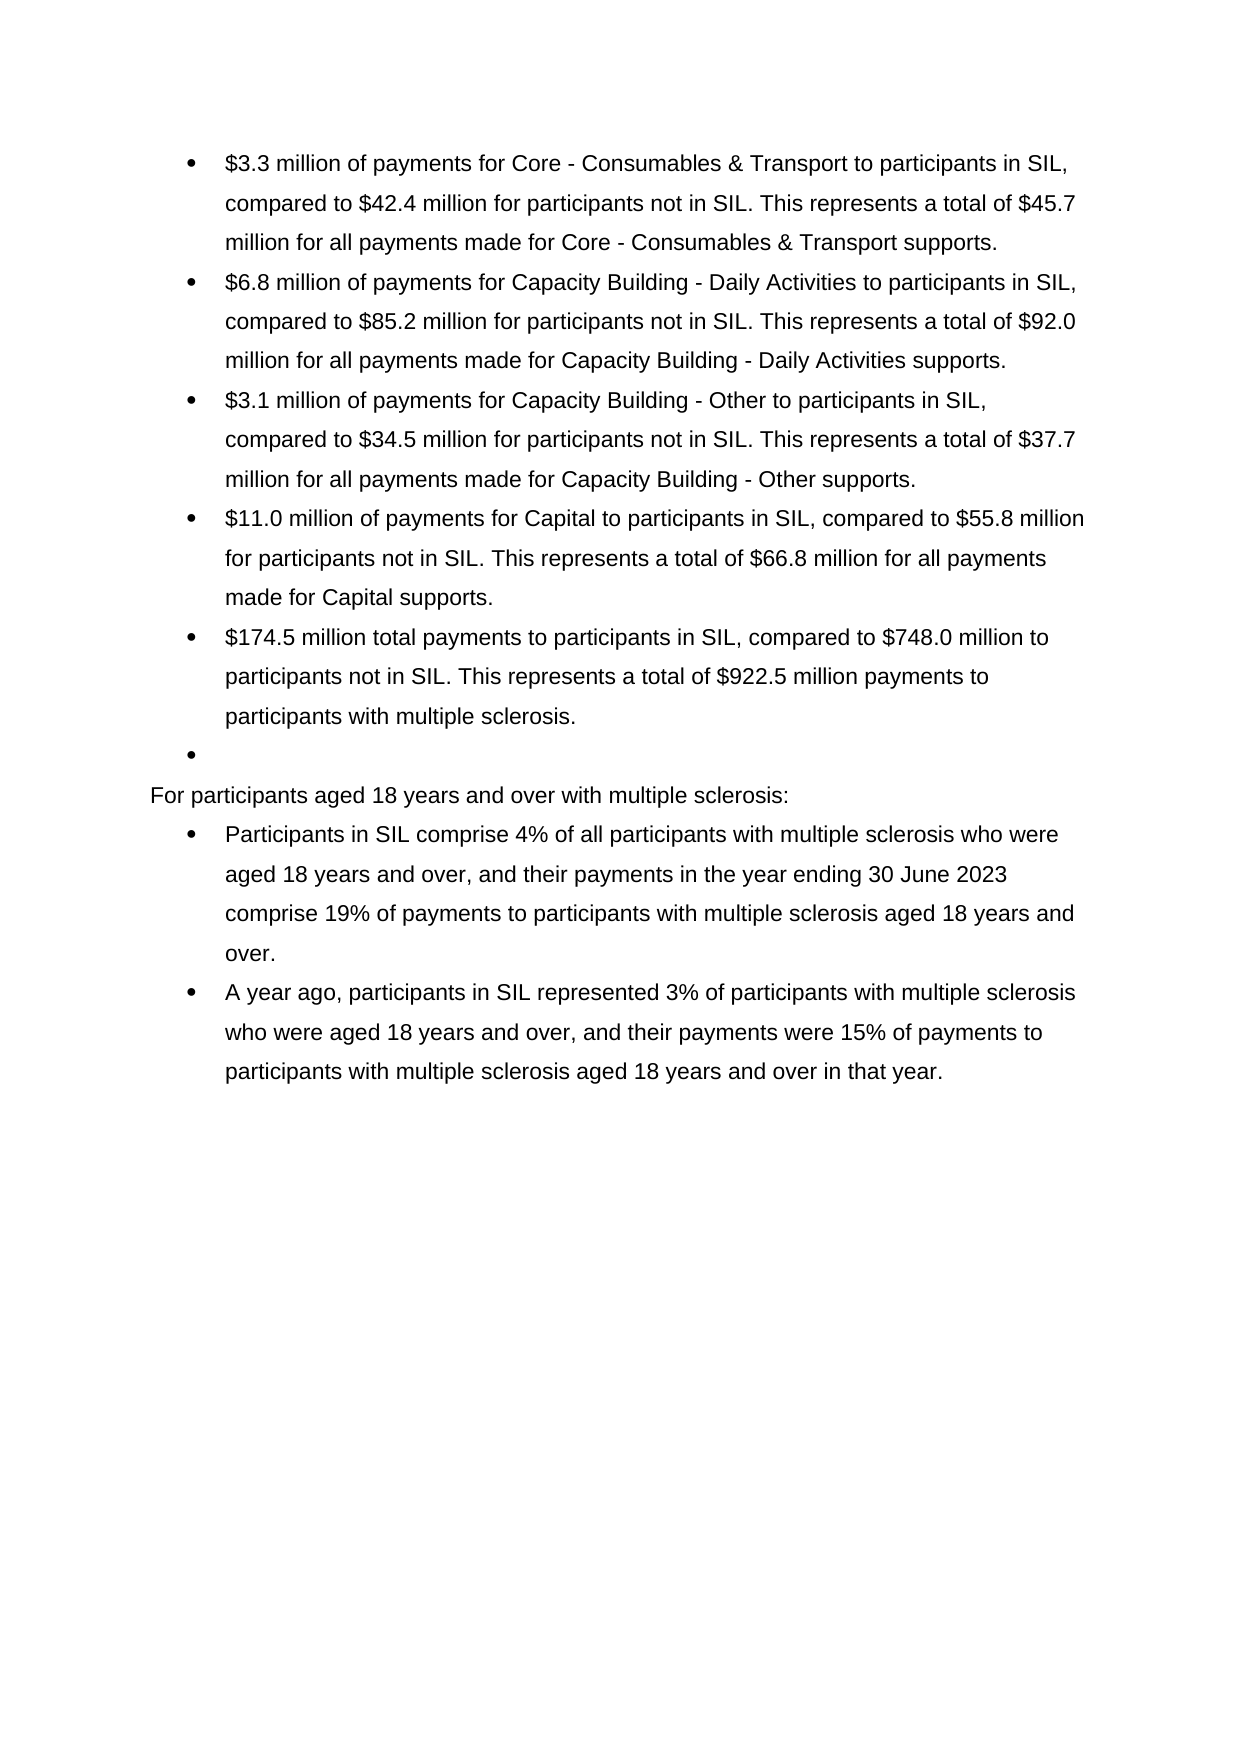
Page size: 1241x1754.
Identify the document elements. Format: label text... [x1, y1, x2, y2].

list $3.3 million of payments for Core - Consumables & Transport to participants in SIL, compared to $42.4 million for participants not in SIL. This represents a total of $45.7 million for all payments made for Core - Consumables & Transport supports. [187, 150, 1090, 255]
list $174.5 million total payments to participants in SIL, compared to $748.0 million to participants not in SIL. This represents a total of $922.5 million payments to participants with multiple sclerosis. [187, 624, 1090, 729]
list Participants in SIL comprise 4% of all participants with multiple sclerosis who were aged 18 years and over, and their payments in the year ending 30 June 2023 comprise 19% of payments to participants with multiple sclerosis aged 18 years and over. [187, 821, 1090, 966]
text For participants aged 18 years and over with multiple sclerosis: [150, 782, 1090, 808]
list $6.8 million of payments for Capacity Building - Daily Activities to participants in SIL, compared to $85.2 million for participants not in SIL. This represents a total of $92.0 million for all payments made for Capacity Building - Daily Activities supports. [187, 268, 1090, 374]
list A year ago, participants in SIL represented 3% of participants with multiple sclerosis who were aged 18 years and over, and their payments were 15% of payments to participants with multiple sclerosis aged 18 years and over in that year. [187, 979, 1090, 1084]
list $11.0 million of payments for Capital to participants in SIL, compared to $55.8 million for participants not in SIL. This represents a total of $66.8 million for all payments made for Capital supports. [187, 505, 1090, 611]
list $3.1 million of payments for Capacity Building - Other to participants in SIL, compared to $34.5 million for participants not in SIL. This represents a total of $37.7 million for all payments made for Capacity Building - Other supports. [187, 387, 1090, 492]
